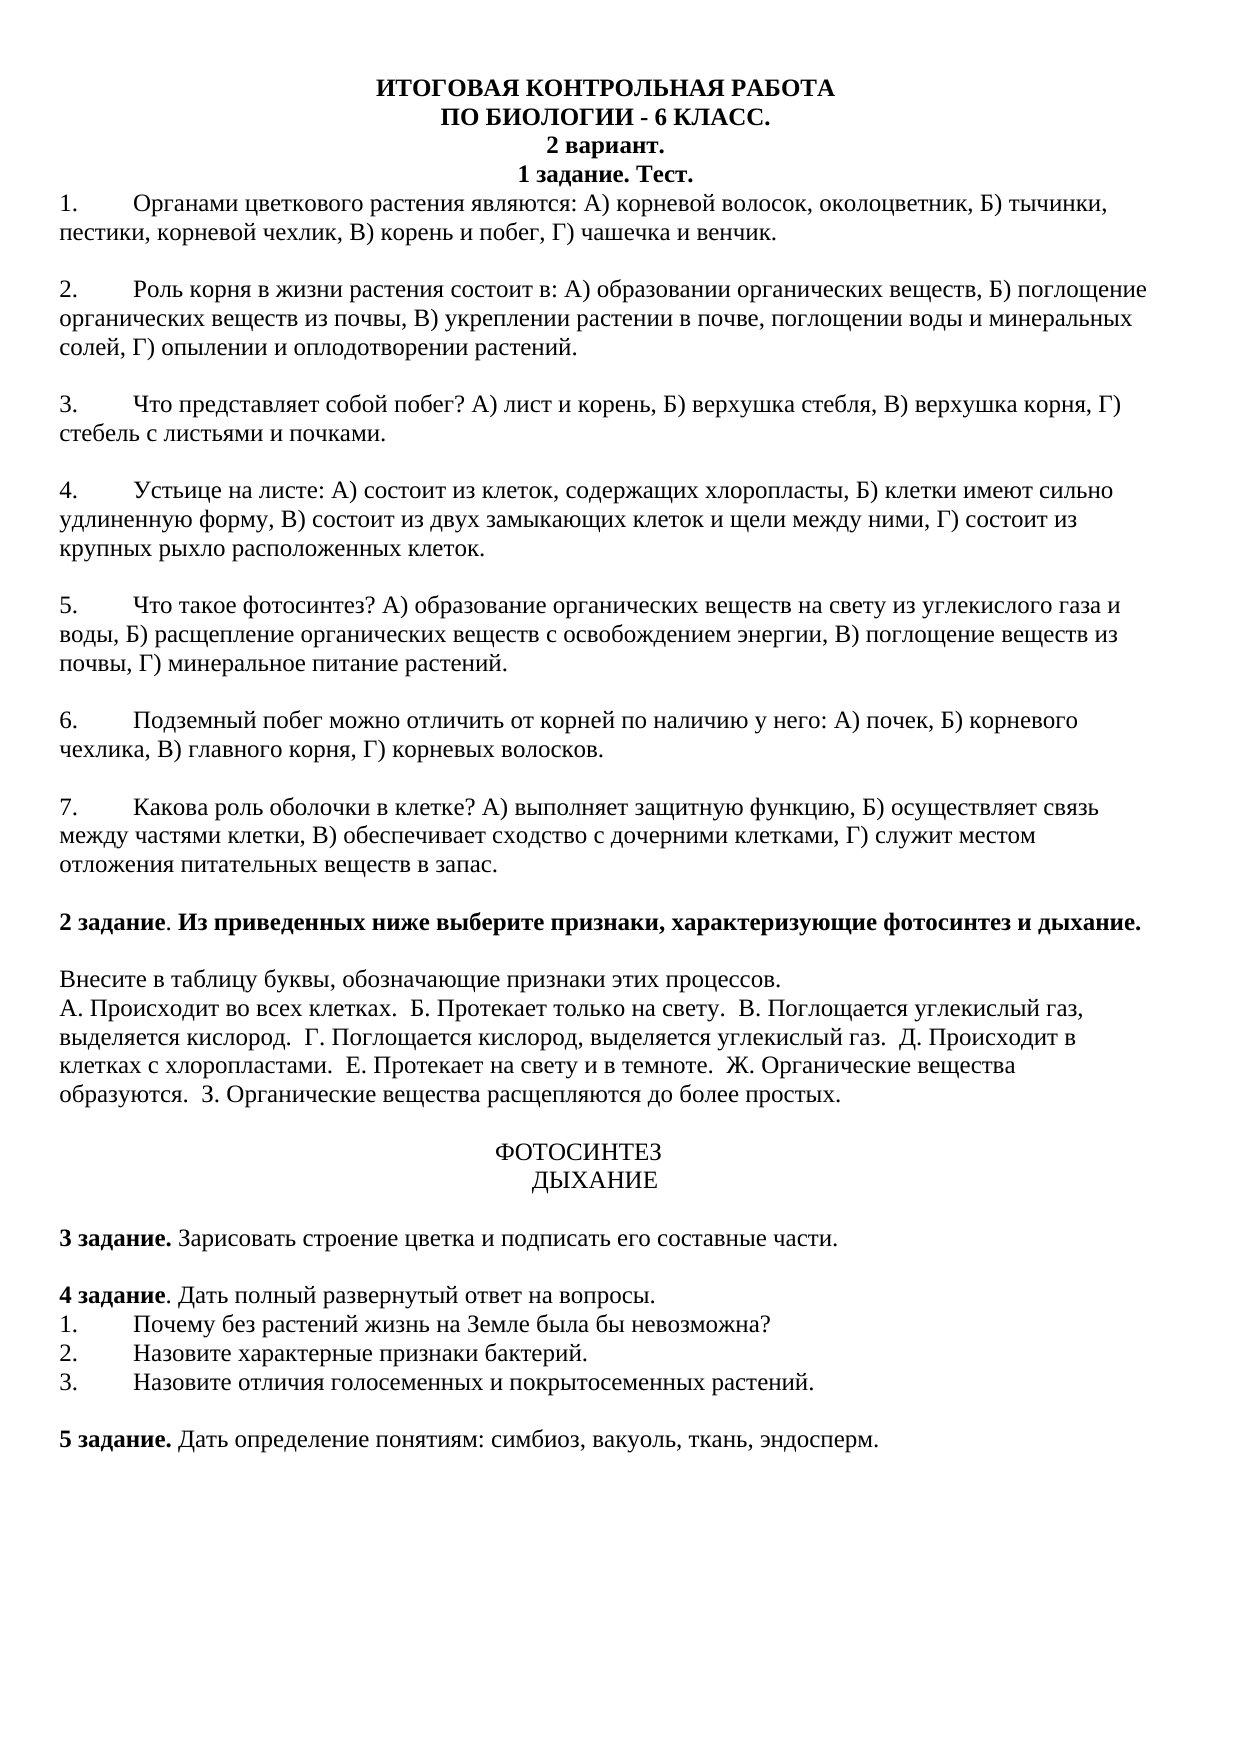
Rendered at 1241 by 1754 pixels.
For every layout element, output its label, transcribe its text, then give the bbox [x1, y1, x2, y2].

text 6. Подземный побег можно отличить от корней по наличию у него: А) почек, Б) корневого чехлика, В) главного корня, Г) корневых волосков. [59, 706, 1152, 763]
text 5. Что такое фотосинтез? А) образование органических веществ на свету из углекислого газа и воды, Б) расщепление органических веществ с освобождением энергии, В) поглощение веществ из почвы, Г) минеральное питание растений. [59, 591, 1152, 677]
text 5 задание. Дать определение понятиям: симбиоз, вакуоль, ткань, эндосперм. [59, 1424, 1152, 1453]
text 2 вариант. [59, 131, 1152, 159]
text 4. Устьице на листе: А) состоит из клеток, содержащих хлоропласты, Б) клетки имеют сильно удлиненную форму, В) состоит из двух замыкающих клеток и щели между ними, Г) состоит из крупных рыхло расположенных клеток. [59, 476, 1152, 562]
text 3 задание. Зарисовать строение цветка и подписать его составные части. [59, 1223, 1152, 1252]
text 7. Какова роль оболочки в клетке? А) выполняет защитную функцию, Б) осуществляет связь между частями клетки, В) обеспечивает сходство с дочерними клетками, Г) служит местом отложения питательных веществ в запас. [59, 792, 1152, 878]
text ФОТОСИНТЕЗ [59, 1137, 1152, 1166]
text 1. Почему без растений жизнь на Земле была бы невозможна? [59, 1309, 1152, 1338]
text 1. Органами цветкового растения являются: А) корневой волосок, околоцветник, Б) тычинки, пестики, корневой чехлик, В) корень и побег, Г) чашечка и венчик. [59, 188, 1152, 246]
text 3. Что представляет собой побег? А) лист и корень, Б) верхушка стебля, В) верхушка корня, Г) стебель с листьями и почками. [59, 389, 1152, 447]
text ИТОГОВАЯ КОНТРОЛЬНАЯ РАБОТА [59, 73, 1152, 102]
text ПО БИОЛОГИИ - 6 КЛАСС. [59, 102, 1152, 131]
text 2. Роль корня в жизни растения состоит в: А) образовании органических веществ, Б) поглощение органических веществ из почвы, В) укреплении растении в почве, поглощении воды и минеральных солей, Г) опылении и оплодотворении растений. [59, 274, 1152, 361]
text Внесите в таблицу буквы, обозначающие признаки этих процессов. [59, 964, 1152, 993]
text 3. Назовите отличия голосеменных и покрытосеменных растений. [59, 1367, 1152, 1396]
text 2. Назовите характерные признаки бактерий. [59, 1338, 1152, 1367]
text 1 задание. Тест. [59, 159, 1152, 188]
text 2 задание. Из приведенных ниже выберите признаки, характеризующие фотосинтез и дыхание. [59, 907, 1152, 936]
text 4 задание. Дать полный развернутый ответ на вопросы. [59, 1281, 1152, 1309]
text А. Происходит во всех клетках. Б. Протекает только на свету. В. Поглощается углекислый газ, выделяется кислород. Г. Поглощается кислород, выделяется углекислый газ. Д. Происходит в клетках с хлоропластами. Е. Протекает на свету и в темноте. Ж. Органические вещества образуются. З. Органические вещества расщепляются до более простых. [59, 993, 1152, 1108]
text ДЫХАНИЕ [59, 1166, 1152, 1194]
